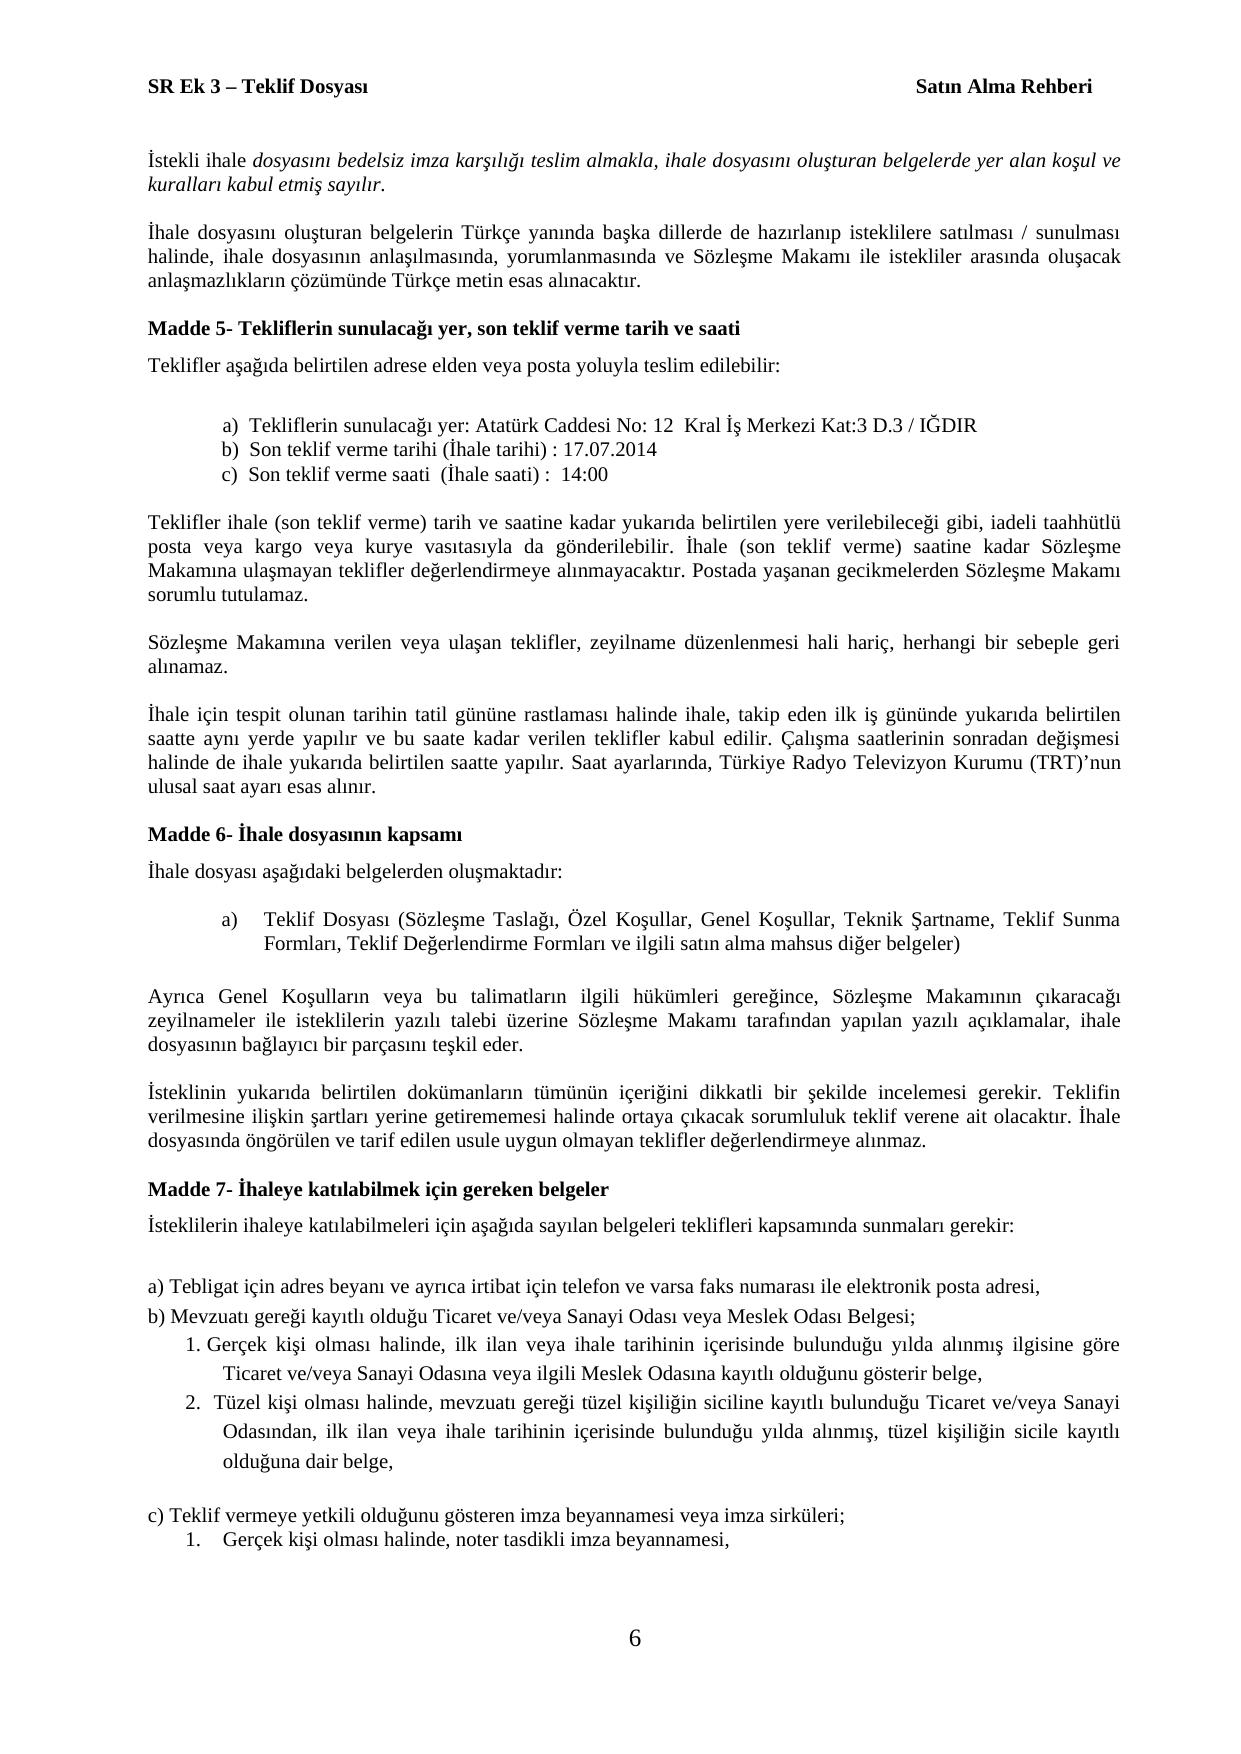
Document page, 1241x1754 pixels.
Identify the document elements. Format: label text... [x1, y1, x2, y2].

text İhale için tespit olunan tarihin tatil gününe rastlaması halinde ihale, takip eden ilk iş gününde yukarıda belirtilen saatte aynı yerde yapılır ve bu saate kadar verilen teklifler kabul edilir. Çalışma saatlerinin sonradan değişmesi halinde de ihale yukarıda belirtilen saatte yapılır. Saat ayarlarında, Türkiye Radyo Televizyon Kurumu (TRT)’nun ulusal saat ayarı esas alınır. [148, 702, 1122, 798]
text a) Tekliflerin sunulacağı yer: Atatürk Caddesi No: 12 Kral İş Merkezi Kat:3 D.3 / IĞDIR [148, 413, 1122, 437]
list Tüzel kişi olması halinde, mevzuatı gereği tüzel kişiliğin siciline kayıtlı bulunduğu Ticaret ve/veya Sanayi Odasından, ilk ilan veya ihale tarihinin içerisinde bulunduğu yılda alınmış, tüzel kişiliğin sicile kayıtlı olduğuna dair belge, [185, 1386, 1122, 1474]
text Teklifler ihale (son teklif verme) tarih ve saatine kadar yukarıda belirtilen yere verilebileceği gibi, iadeli taahhütlü posta veya kargo veya kurye vasıtasıyla da gönderilebilir. İhale (son teklif verme) saatine kadar Sözleşme Makamına ulaşmayan teklifler değerlendirmeye alınmayacaktır. Postada yaşanan gecikmelerden Sözleşme Makamı sorumlu tutulamaz. [148, 509, 1122, 606]
text a) Tebligat için adres beyanı ve ayrıca irtibat için telefon ve varsa faks numarası ile elektronik posta adresi, [148, 1274, 1122, 1298]
text b) Son teklif verme tarihi (İhale tarihi) : 17.07.2014 [185, 437, 1122, 461]
list Teklif Dosyası (Sözleşme Taslağı, Özel Koşullar, Genel Koşullar, Teknik Şartname, Teklif Sunma Formları, Teklif Değerlendirme Formları ve ilgili satın alma mahsus diğer belgeler) [221, 907, 1122, 955]
text Madde 5- Tekliflerin sunulacağı yer, son teklif verme tarih ve saati [148, 316, 1122, 340]
text b) Mevzuatı gereği kayıtlı olduğu Ticaret ve/veya Sanayi Odası veya Meslek Odası Belgesi; [148, 1304, 1122, 1328]
text İsteklilerin ihaleye katılabilmeleri için aşağıda sayılan belgeleri teklifleri kapsamında sunmaları gerekir: [148, 1213, 1122, 1237]
text İstekli ihale dosyasını bedelsiz imza karşılığı teslim almakla, ihale dosyasını oluşturan belgelerde yer alan koşul ve kuralları kabul etmiş sayılır. [148, 148, 1122, 196]
text İhale dosyası aşağıdaki belgelerden oluşmaktadır: [148, 859, 1122, 883]
text Madde 6- İhale dosyasının kapsamı [148, 822, 1122, 846]
text Teklifler aşağıda belirtilen adrese elden veya posta yoluyla teslim edilebilir: [148, 353, 1122, 377]
text İhale dosyasını oluşturan belgelerin Türkçe yanında başka dillerde de hazırlanıp isteklilere satılması / sunulması halinde, ihale dosyasının anlaşılmasında, yorumlanmasında ve Sözleşme Makamı ile istekliler arasında oluşacak anlaşmazlıkların çözümünde Türkçe metin esas alınacaktır. [148, 220, 1122, 292]
text Sözleşme Makamına verilen veya ulaşan teklifler, zeyilname düzenlenmesi hali hariç, herhangi bir sebeple geri alınamaz. [148, 630, 1122, 678]
text Ayrıca Genel Koşulların veya bu talimatların ilgili hükümleri gereğince, Sözleşme Makamının çıkaracağı zeyilnameler ile isteklilerin yazılı talebi üzerine Sözleşme Makamı tarafından yapılan yazılı açıklamalar, ihale dosyasının bağlayıcı bir parçasını teşkil eder. [148, 984, 1122, 1056]
text Madde 7- İhaleye katılabilmek için gereken belgeler [148, 1176, 1122, 1201]
text c) Son teklif verme saati (İhale saati) : 14:00 [185, 461, 1122, 486]
list Gerçek kişi olması halinde, noter tasdikli imza beyannamesi, [185, 1527, 1122, 1551]
text c) Teklif vermeye yetkili olduğunu gösteren imza beyannamesi veya imza sirküleri; [148, 1503, 1122, 1527]
list Gerçek kişi olması halinde, ilk ilan veya ihale tarihinin içerisinde bulunduğu yılda alınmış ilgisine göre Ticaret ve/veya Sanayi Odasına veya ilgili Meslek Odasına kayıtlı olduğunu gösterir belge, [185, 1328, 1122, 1386]
text İsteklinin yukarıda belirtilen dokümanların tümünün içeriğini dikkatli bir şekilde incelemesi gerekir. Teklifin verilmesine ilişkin şartları yerine getirememesi halinde ortaya çıkacak sorumluluk teklif verene ait olacaktır. İhale dosyasında öngörülen ve tarif edilen usule uygun olmayan teklifler değerlendirmeye alınmaz. [148, 1080, 1122, 1152]
